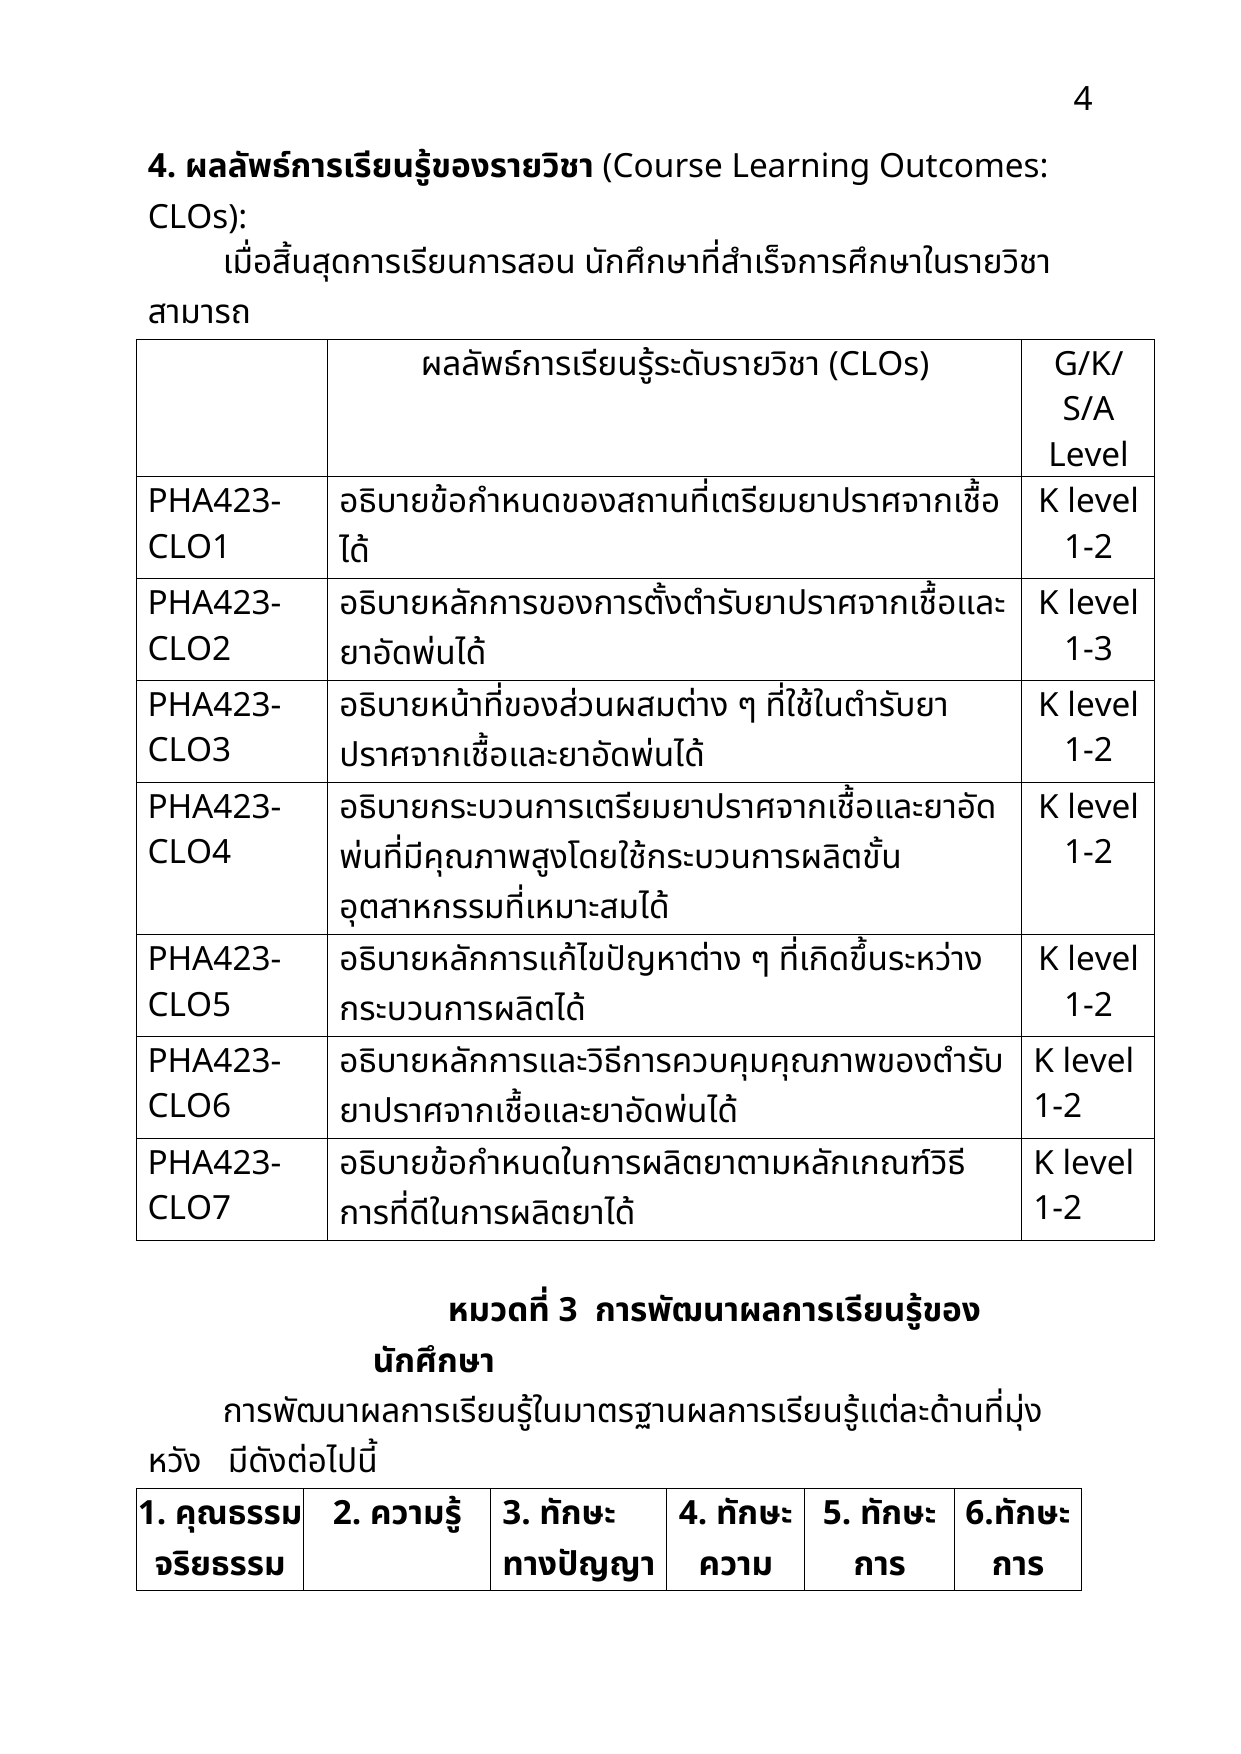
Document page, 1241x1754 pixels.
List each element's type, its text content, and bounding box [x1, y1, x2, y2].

table_cell PHA423-CLO7 [137, 1139, 327, 1239]
table_header ผลลัพธ์การเรียนรู้ระดับรายวิชา (CLOs) [328, 340, 1021, 476]
table_cell PHA423-CLO1 [137, 477, 327, 578]
table_header 3. ทักษะทางปัญญา [491, 1489, 666, 1590]
table_header 1. คุณธรรม จริยธรรม [137, 1489, 303, 1590]
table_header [667, 1489, 804, 1590]
table_cell K level 1-2 [1022, 477, 1154, 578]
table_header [955, 1489, 1081, 1590]
table_cell PHA423-CLO6 [137, 1037, 327, 1138]
table_cell PHA423-CLO5 [137, 935, 327, 1036]
table_cell อธิบายหลักการแก้ไขปัญหาต่าง ๆ ที่เกิดขึ้นระหว่างกระบวนการผลิตได้ [328, 935, 1021, 1036]
table_cell K level 1-3 [1022, 579, 1154, 680]
table_cell อธิบายข้อกำหนดในการผลิตยาตามหลักเกณฑ์วิธีการที่ดีในการผลิตยาได้ [328, 1139, 1021, 1239]
table_header 2. ความรู้ [304, 1489, 490, 1590]
text เมื่อสิ้นสุดการเรียนการสอน นักศึกษาที่สำเร็จการศึกษาในรายวิชาสามารถ [148, 238, 1092, 339]
table_cell PHA423-CLO2 [137, 579, 327, 680]
table_cell อธิบายหลักการของการตั้งตำรับยาปราศจากเชื้อและยาอัดพ่นได้ [328, 579, 1021, 680]
table_cell PHA423-CLO4 [137, 783, 327, 934]
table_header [805, 1489, 954, 1590]
text หมวดที่ 3 การพัฒนาผลการเรียนรู้ของนักศึกษา [373, 1286, 1092, 1387]
table_header [137, 340, 327, 476]
text 4. ผลลัพธ์การเรียนรู้ของรายวิชา (Course Learning Outcomes: CLOs): [148, 142, 1092, 238]
table_cell อธิบายหน้าที่ของส่วนผสมต่าง ๆ ที่ใช้ในตำรับยาปราศจากเชื้อและยาอัดพ่นได้ [328, 681, 1021, 782]
table_cell อธิบายกระบวนการเตรียมยาปราศจากเชื้อและยาอัดพ่นที่มีคุณภาพสูงโดยใช้กระบวนการผลิตขั้น อุตสาหกรรมที่เหมาะสมได้ [328, 783, 1021, 934]
table_cell K level 1-2 [1022, 1037, 1154, 1138]
table_cell K level 1-2 [1022, 935, 1154, 1036]
text การพัฒนาผลการเรียนรู้ในมาตรฐานผลการเรียนรู้แต่ละด้านที่มุ่งหวัง มีดังต่อไปนี้ [148, 1387, 1092, 1488]
table_cell อธิบายข้อกำหนดของสถานที่เตรียมยาปราศจากเชื้อได้ [328, 477, 1021, 578]
table_cell PHA423-CLO3 [137, 681, 327, 782]
table_cell K level 1-2 [1022, 783, 1154, 934]
table_header G/K/S/A Level [1022, 340, 1154, 476]
table_cell อธิบายหลักการและวิธีการควบคุมคุณภาพของตำรับยาปราศจากเชื้อและยาอัดพ่นได้ [328, 1037, 1021, 1138]
table_cell K level 1-2 [1022, 1139, 1154, 1239]
table_cell K level 1-2 [1022, 681, 1154, 782]
